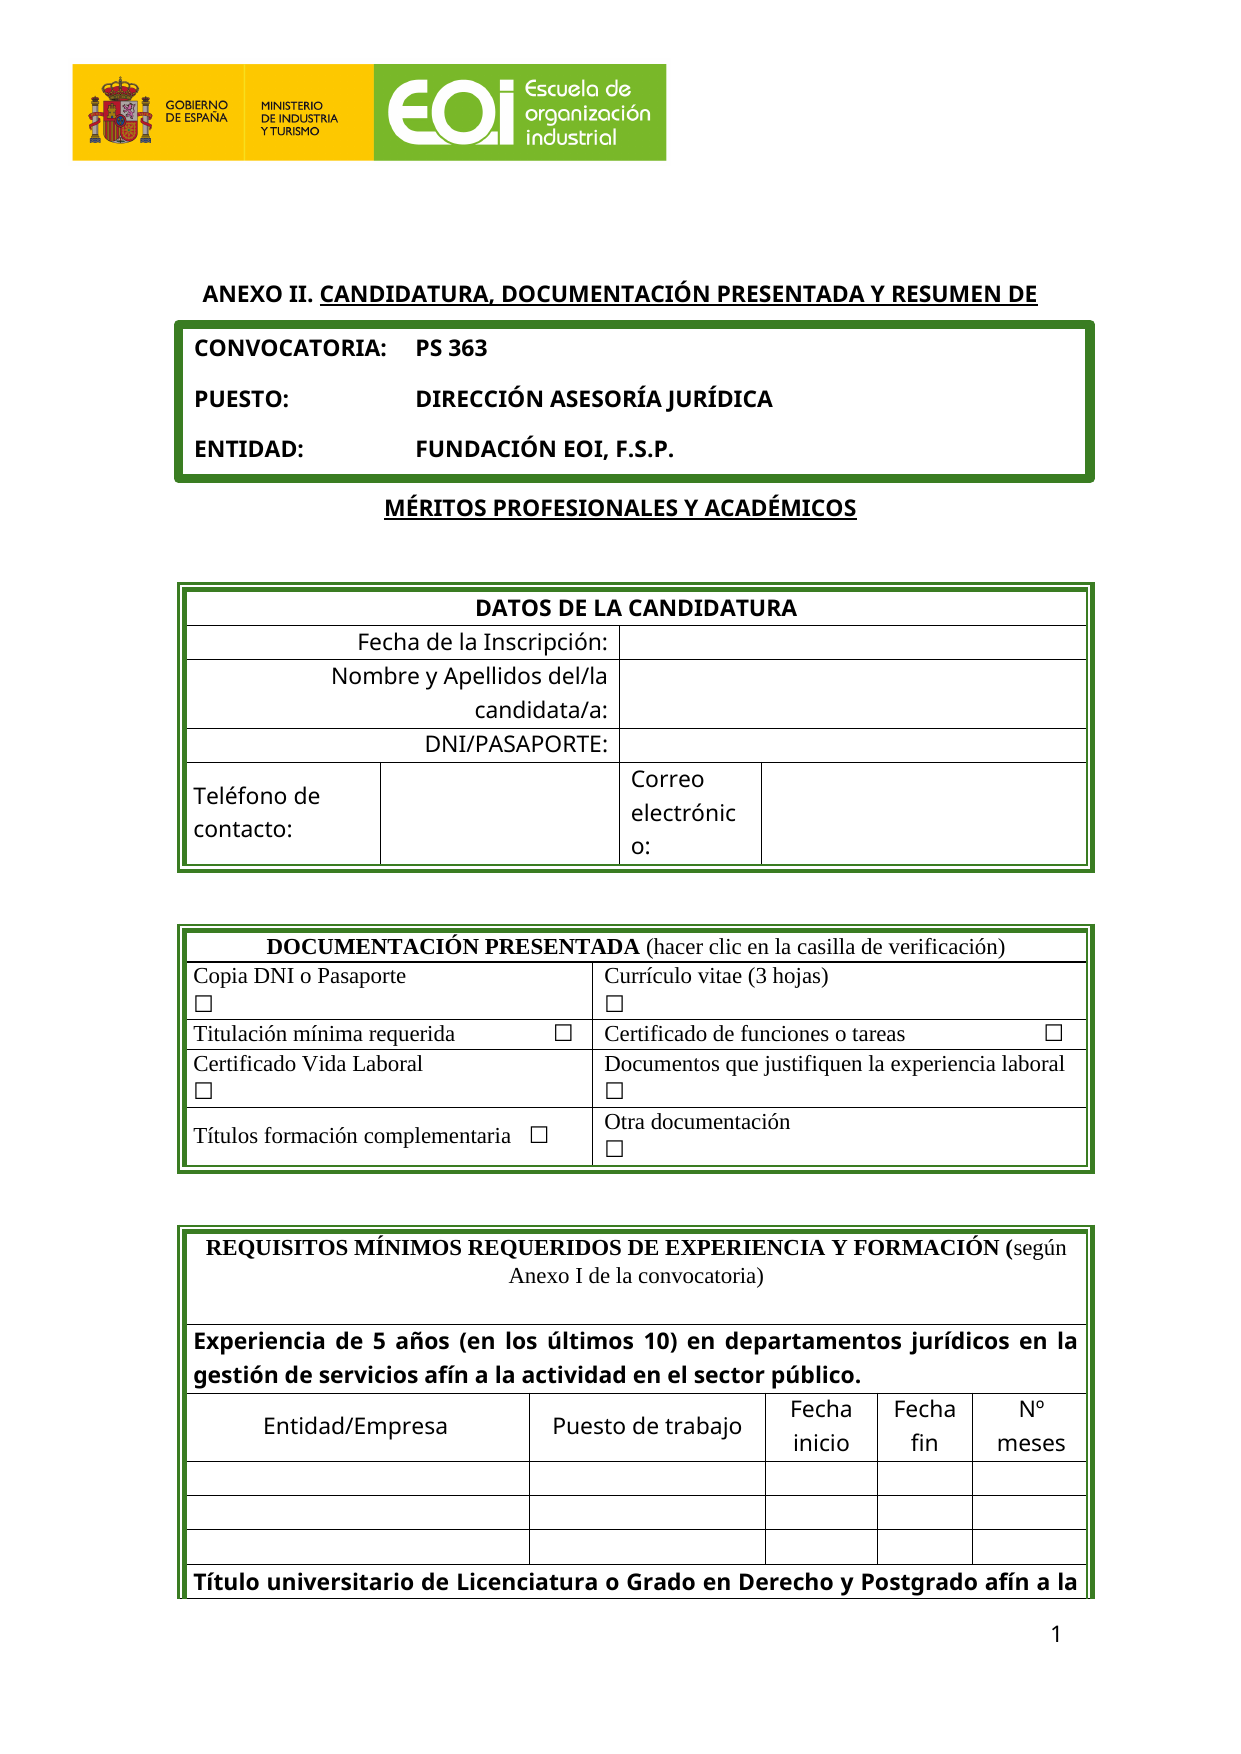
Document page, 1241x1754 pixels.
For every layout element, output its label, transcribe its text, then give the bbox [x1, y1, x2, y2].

table_cell [381, 763, 619, 864]
table_cell Experiencia de 5 años (en los últimos 10) en departamentos jurídicos en la gestión de servicios afín a la actividad en el sector público. [187, 1325, 1086, 1392]
table_cell Certificado Vida Laboral [187, 1050, 592, 1107]
table_cell Teléfono de contacto: [187, 763, 380, 864]
table_cell [762, 763, 1086, 864]
table_cell [530, 1530, 765, 1564]
table_cell [187, 1462, 529, 1495]
table_header REQUISITOS MÍNIMOS REQUERIDOS DE EXPERIENCIA Y FORMACIÓN (según Anexo I de la convocatoria) [187, 1234, 1086, 1324]
table_cell Nombre y Apellidos del/la candidata/a: [187, 660, 619, 727]
table_cell Títulos formación complementaria [187, 1108, 592, 1165]
table_cell Puesto de trabajo [530, 1394, 765, 1461]
table_cell [620, 626, 1086, 659]
table_cell [973, 1462, 1086, 1495]
table_cell Correo electrónico: [620, 763, 761, 864]
table_header DOCUMENTACIÓN PRESENTADA (hacer clic en la casilla de verificación) [187, 933, 1086, 961]
table_cell [973, 1496, 1086, 1529]
table_cell Titulación mínima requerida [187, 1020, 592, 1049]
table_cell [620, 729, 1086, 762]
table_cell Otra documentación [593, 1108, 1086, 1165]
table_cell Título universitario de Licenciatura o Grado en Derecho y Postgrado afín a la actividad o formación equivalente. [187, 1565, 1086, 1598]
table_cell [878, 1462, 972, 1495]
table_cell [766, 1496, 877, 1529]
table_cell [878, 1496, 972, 1529]
picture [67, 58, 671, 166]
table_cell Fecha fin [878, 1394, 972, 1461]
table_cell [878, 1530, 972, 1564]
table_cell [766, 1530, 877, 1564]
table_cell Nº meses [973, 1394, 1086, 1461]
table_cell [187, 1530, 529, 1564]
table_cell [530, 1496, 765, 1529]
table_cell [620, 660, 1086, 727]
table_cell [973, 1530, 1086, 1564]
table_cell Currículo vitae (3 hojas) [593, 963, 1086, 1019]
table_cell [766, 1462, 877, 1495]
table_cell DNI/PASAPORTE: [187, 729, 619, 762]
table_cell Copia DNI o Pasaporte [187, 963, 592, 1019]
table_cell Fecha inicio [766, 1394, 877, 1461]
subtitle ANEXO II. CANDIDATURA, DOCUMENTACIÓN PRESENTADA Y RESUMEN DE MÉRITOS PROFESIONALES Y ACADÉMICOS [177, 278, 1063, 320]
table_cell [187, 1496, 529, 1529]
table_header DATOS DE LA CANDIDATURA [187, 592, 1086, 625]
table_cell [530, 1462, 765, 1495]
table_cell Fecha de la Inscripción: [187, 626, 619, 659]
subtitle ANEXO II. CANDIDATURA, DOCUMENTACIÓN PRESENTADA Y RESUMEN DE MÉRITOS PROFESIONALES Y ACADÉMICOS [177, 483, 1063, 523]
table_cell Documentos que justifiquen la experiencia laboral [593, 1050, 1086, 1107]
table_cell Certificado de funciones o tareas [593, 1020, 1086, 1049]
table_cell Entidad/Empresa [187, 1394, 529, 1461]
